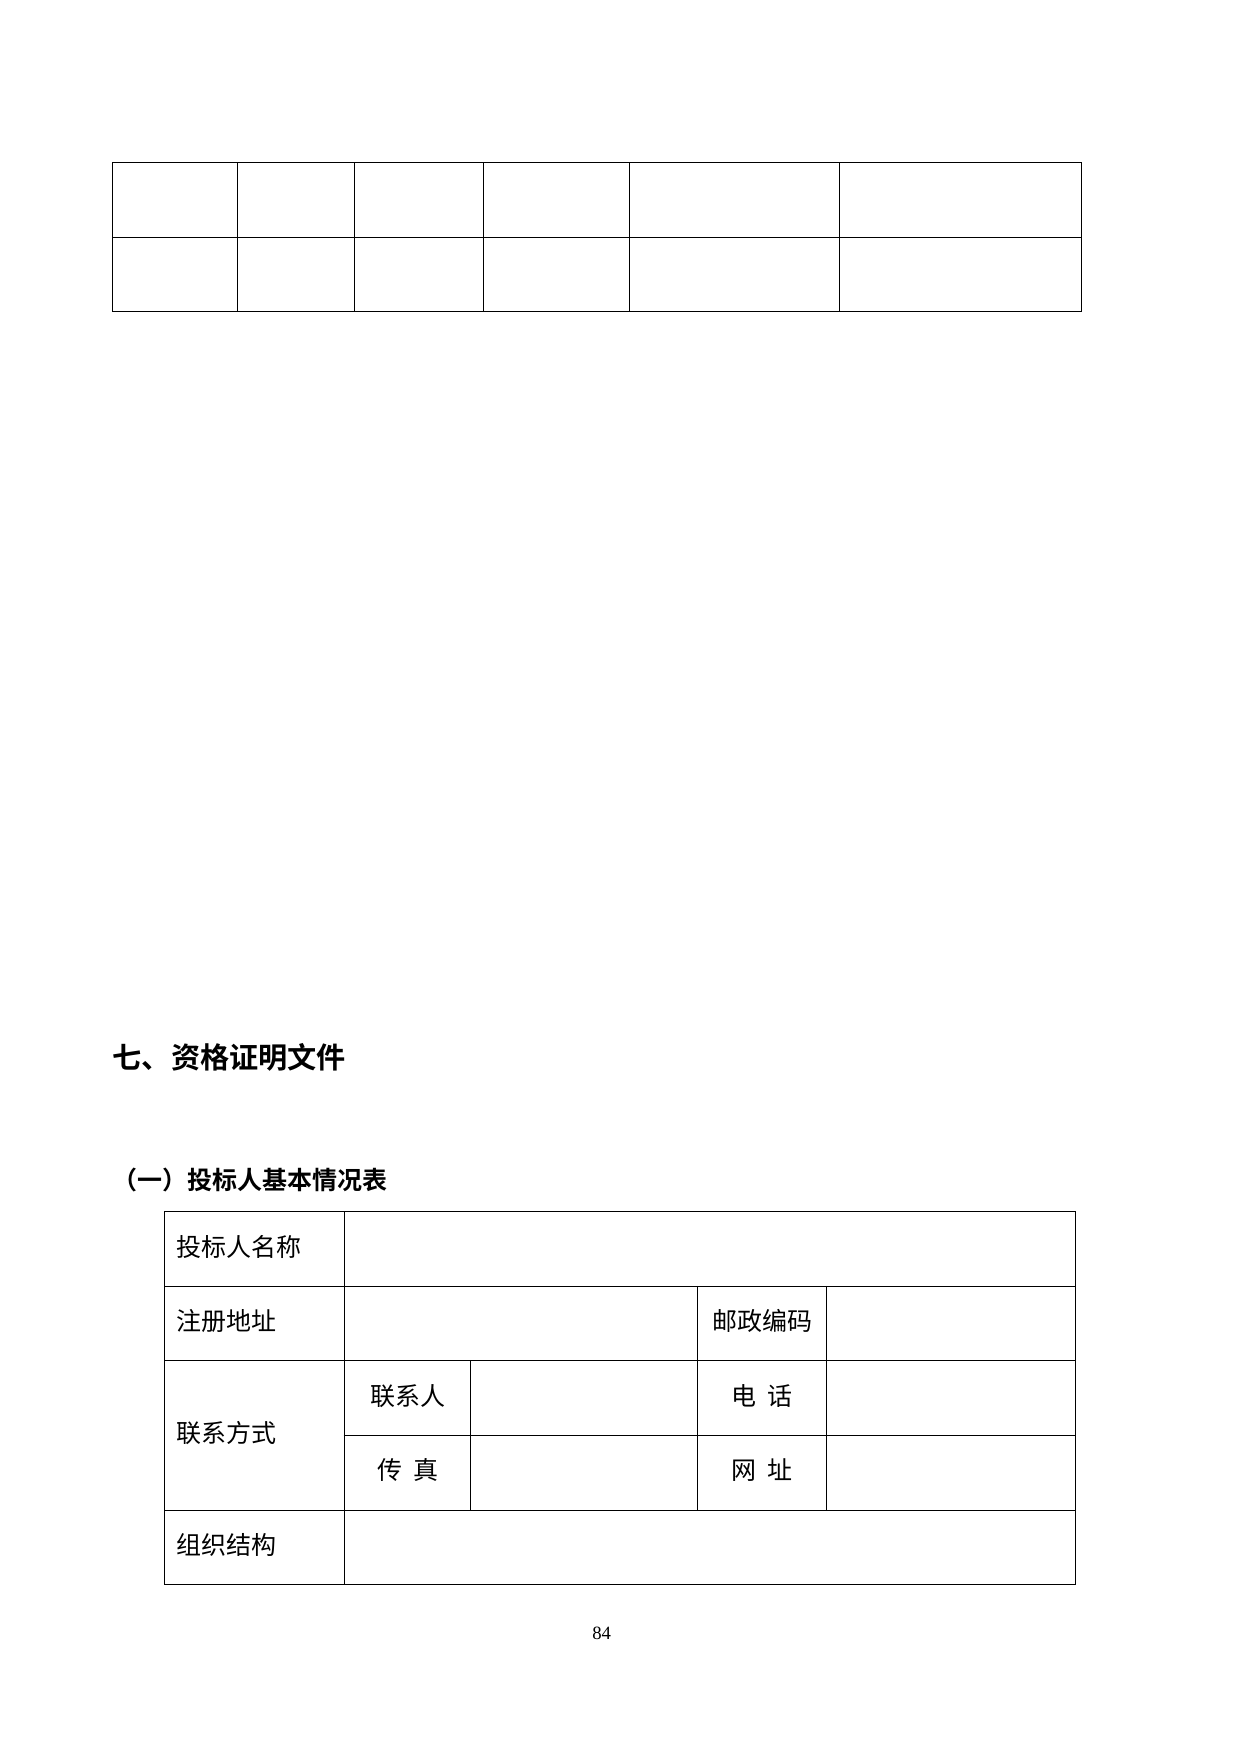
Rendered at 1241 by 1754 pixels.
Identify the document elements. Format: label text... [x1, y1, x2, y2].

text （一）投标人基本情况表 [112, 1146, 1128, 1211]
table_cell [484, 238, 629, 311]
table_cell 邮政编码 [698, 1287, 826, 1360]
table_cell [471, 1436, 697, 1509]
table_cell [827, 1436, 1075, 1509]
table_cell 联系人 [345, 1361, 470, 1435]
table_cell [827, 1287, 1075, 1360]
table_cell [238, 238, 354, 311]
table_cell [238, 163, 354, 237]
subtitle 七、资格证明文件 [112, 1024, 1128, 1089]
table_cell 组织结构 [165, 1511, 344, 1584]
table_cell 网 址 [698, 1436, 826, 1509]
table_cell [840, 163, 1081, 237]
table_cell [630, 238, 839, 311]
table_header 投标人名称 [165, 1212, 344, 1286]
table_cell [345, 1287, 697, 1360]
table_cell 电 话 [698, 1361, 826, 1435]
table_cell 传 真 [345, 1436, 470, 1509]
table_cell 注册地址 [165, 1287, 344, 1360]
table_cell [827, 1361, 1075, 1435]
table_cell [355, 238, 483, 311]
table_cell [840, 238, 1081, 311]
table_cell [471, 1361, 697, 1435]
table_cell [630, 163, 839, 237]
table_cell [113, 238, 237, 311]
table_cell 联系方式 [165, 1361, 344, 1509]
table_cell [345, 1511, 1075, 1584]
table_cell [484, 163, 629, 237]
table_cell [355, 163, 483, 237]
table_header [345, 1212, 1075, 1286]
table_cell [113, 163, 237, 237]
